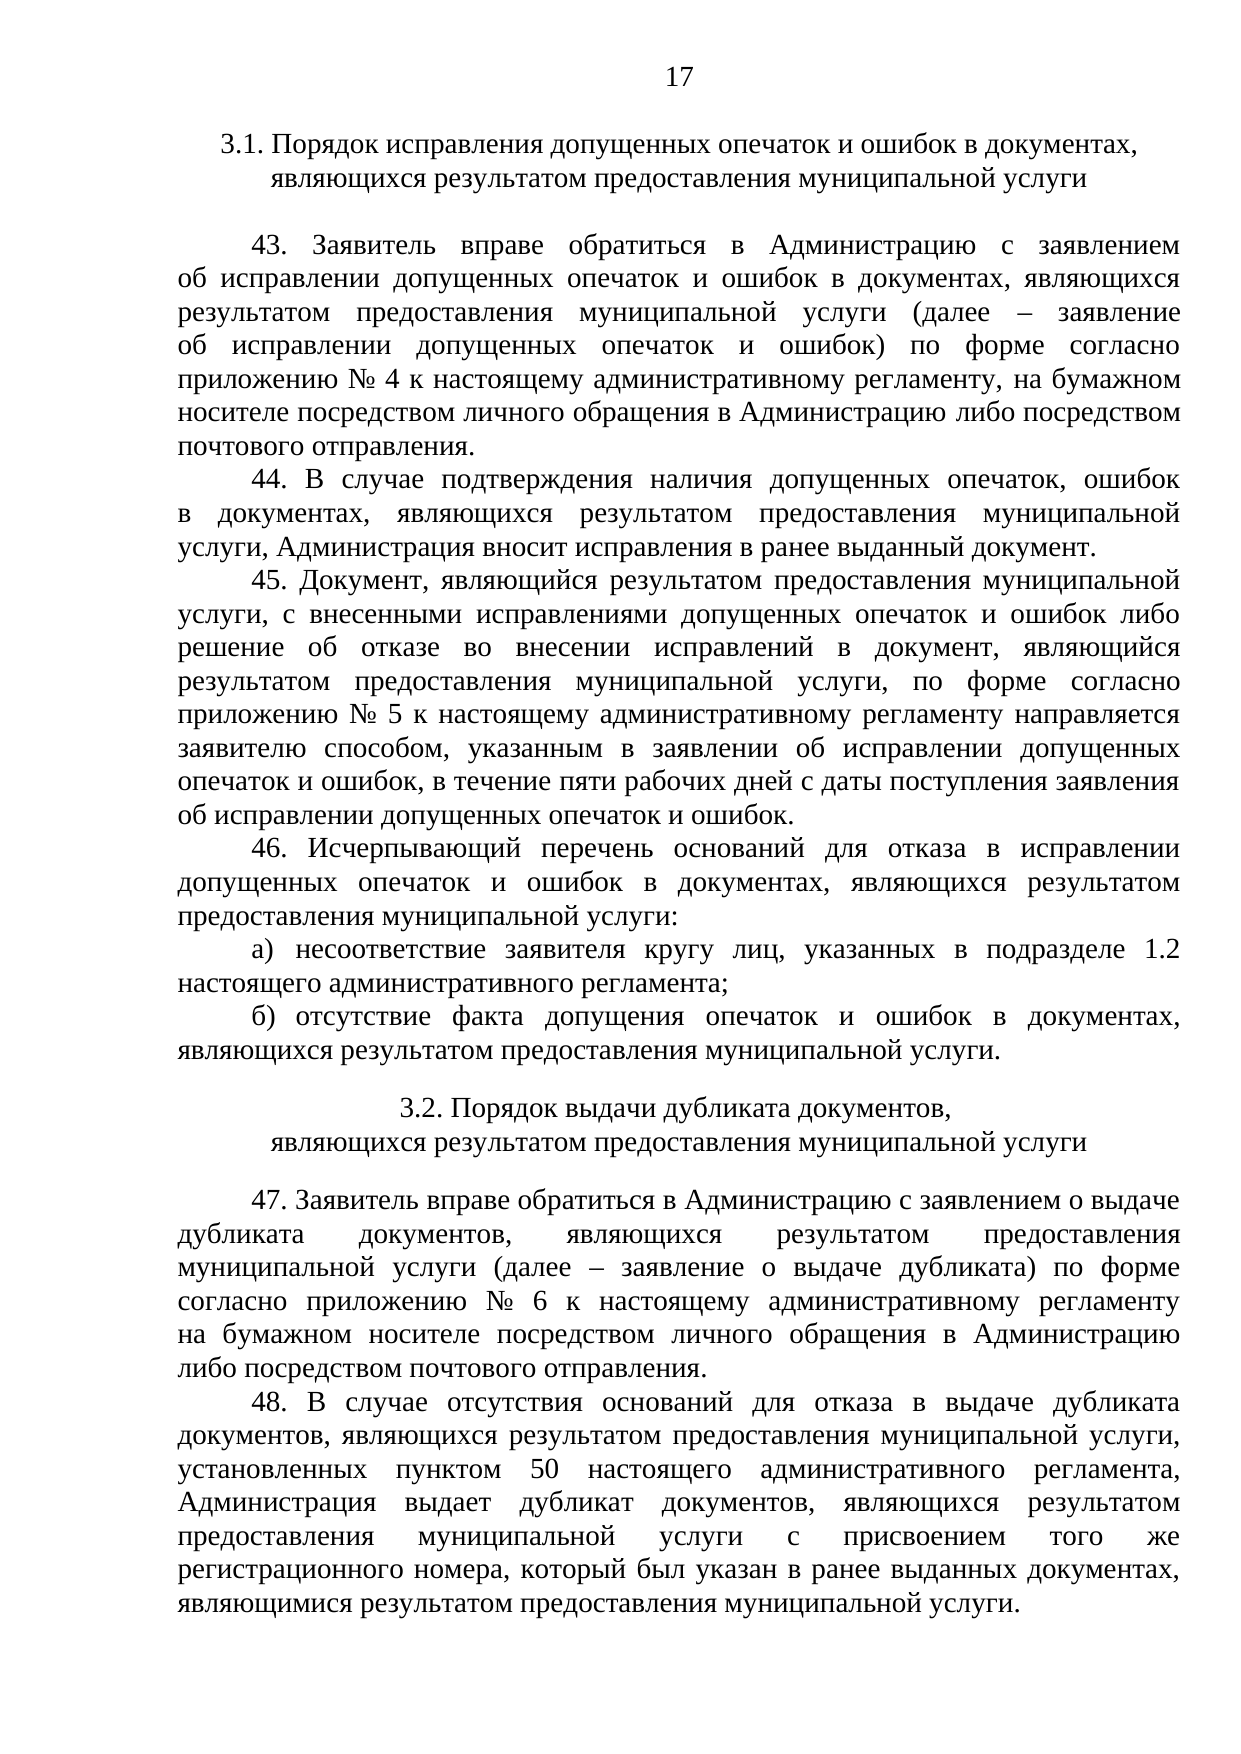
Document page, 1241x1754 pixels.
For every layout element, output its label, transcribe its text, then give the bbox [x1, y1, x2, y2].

text 43. Заявитель вправе обратиться в Администрацию с заявлением об исправлении допущенных опечаток и ошибок в документах, являющихся результатом предоставления муниципальной услуги (далее – заявление об исправлении допущенных опечаток и ошибок) по форме согласно приложению № 4 к настоящему административному регламенту, на бумажном носителе посредством личного обращения в Администрацию либо посредством почтового отправления. [177, 227, 1181, 462]
text 48. В случае отсутствия оснований для отказа в выдаче дубликата документов, являющихся результатом предоставления муниципальной услуги, установленных пунктом 50 настоящего административного регламента, Администрация выдает дубликат документов, являющихся результатом предоставления муниципальной услуги с присвоением того же регистрационного номера, который был указан в ранее выданных документах, являющимися результатом предоставления муниципальной услуги. [177, 1384, 1181, 1618]
text 3.1. Порядок исправления допущенных опечаток и ошибок в документах, являющихся результатом предоставления муниципальной услуги [177, 126, 1181, 193]
text 44. В случае подтверждения наличия допущенных опечаток, ошибок в документах, являющихся результатом предоставления муниципальной услуги, Администрация вносит исправления в ранее выданный документ. [177, 462, 1181, 562]
text 46. Исчерпывающий перечень оснований для отказа в исправлении допущенных опечаток и ошибок в документах, являющихся результатом предоставления муниципальной услуги: [177, 831, 1181, 931]
text б) отсутствие факта допущения опечаток и ошибок в документах, являющихся результатом предоставления муниципальной услуги. [177, 998, 1181, 1065]
text 47. Заявитель вправе обратиться в Администрацию с заявлением о выдаче дубликата документов, являющихся результатом предоставления муниципальной услуги (далее – заявление о выдаче дубликата) по форме согласно приложению № 6 к настоящему административному регламенту на бумажном носителе посредством личного обращения в Администрацию либо посредством почтового отправления. [177, 1182, 1181, 1384]
text 3.2. Порядок выдачи дубликата документов, являющихся результатом предоставления муниципальной услуги [177, 1090, 1181, 1157]
text а) несоответствие заявителя кругу лиц, указанных в подразделе 1.2 настоящего административного регламента; [177, 931, 1181, 998]
text 45. Документ, являющийся результатом предоставления муниципальной услуги, с внесенными исправлениями допущенных опечаток и ошибок либо решение об отказе во внесении исправлений в документ, являющийся результатом предоставления муниципальной услуги, по форме согласно приложению № 5 к настоящему административному регламенту направляется заявителю способом, указанным в заявлении об исправлении допущенных опечаток и ошибок, в течение пяти рабочих дней с даты поступления заявления об исправлении допущенных опечаток и ошибок. [177, 562, 1181, 831]
